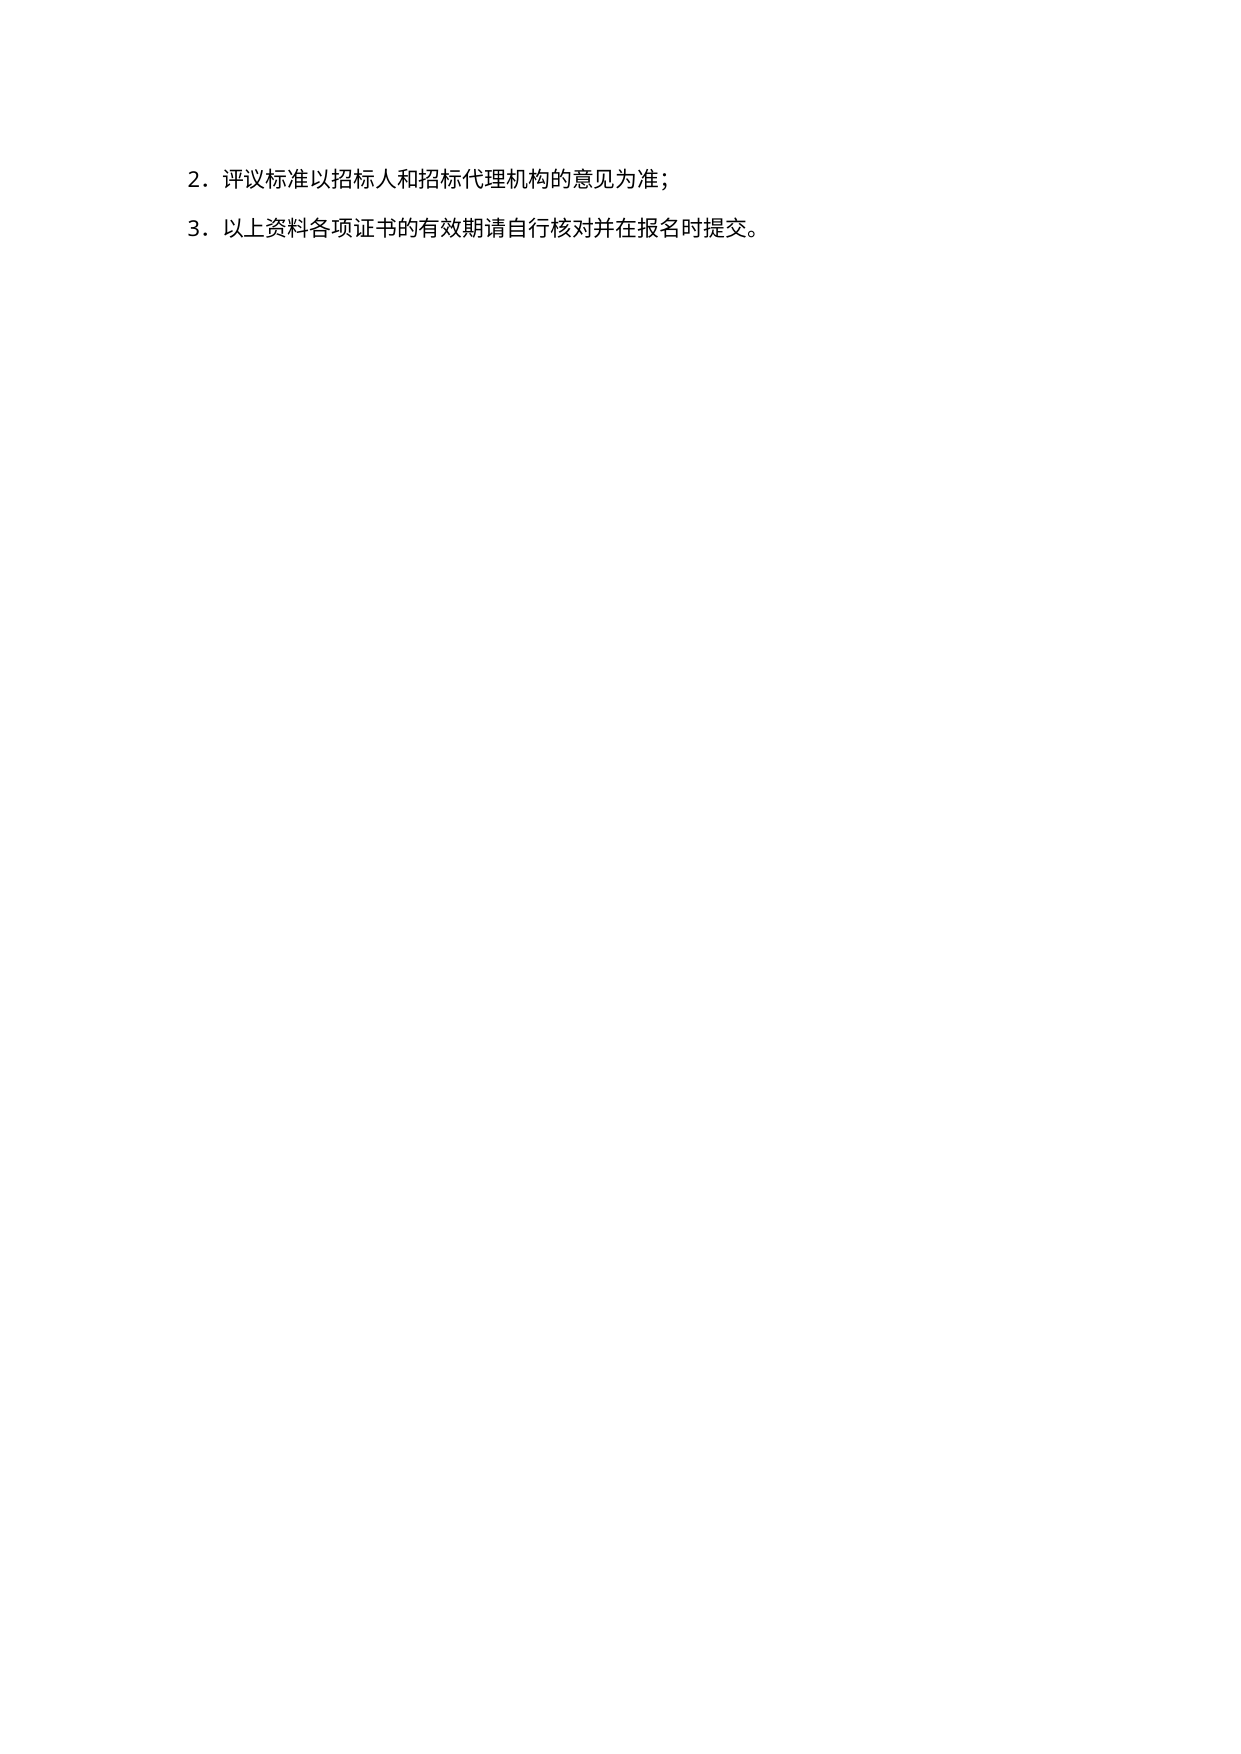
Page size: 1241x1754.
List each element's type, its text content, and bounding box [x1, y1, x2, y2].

text 2．评议标准以招标人和招标代理机构的意见为准； [187, 162, 1053, 194]
text 3．以上资料各项证书的有效期请自行核对并在报名时提交。 [187, 210, 1053, 243]
